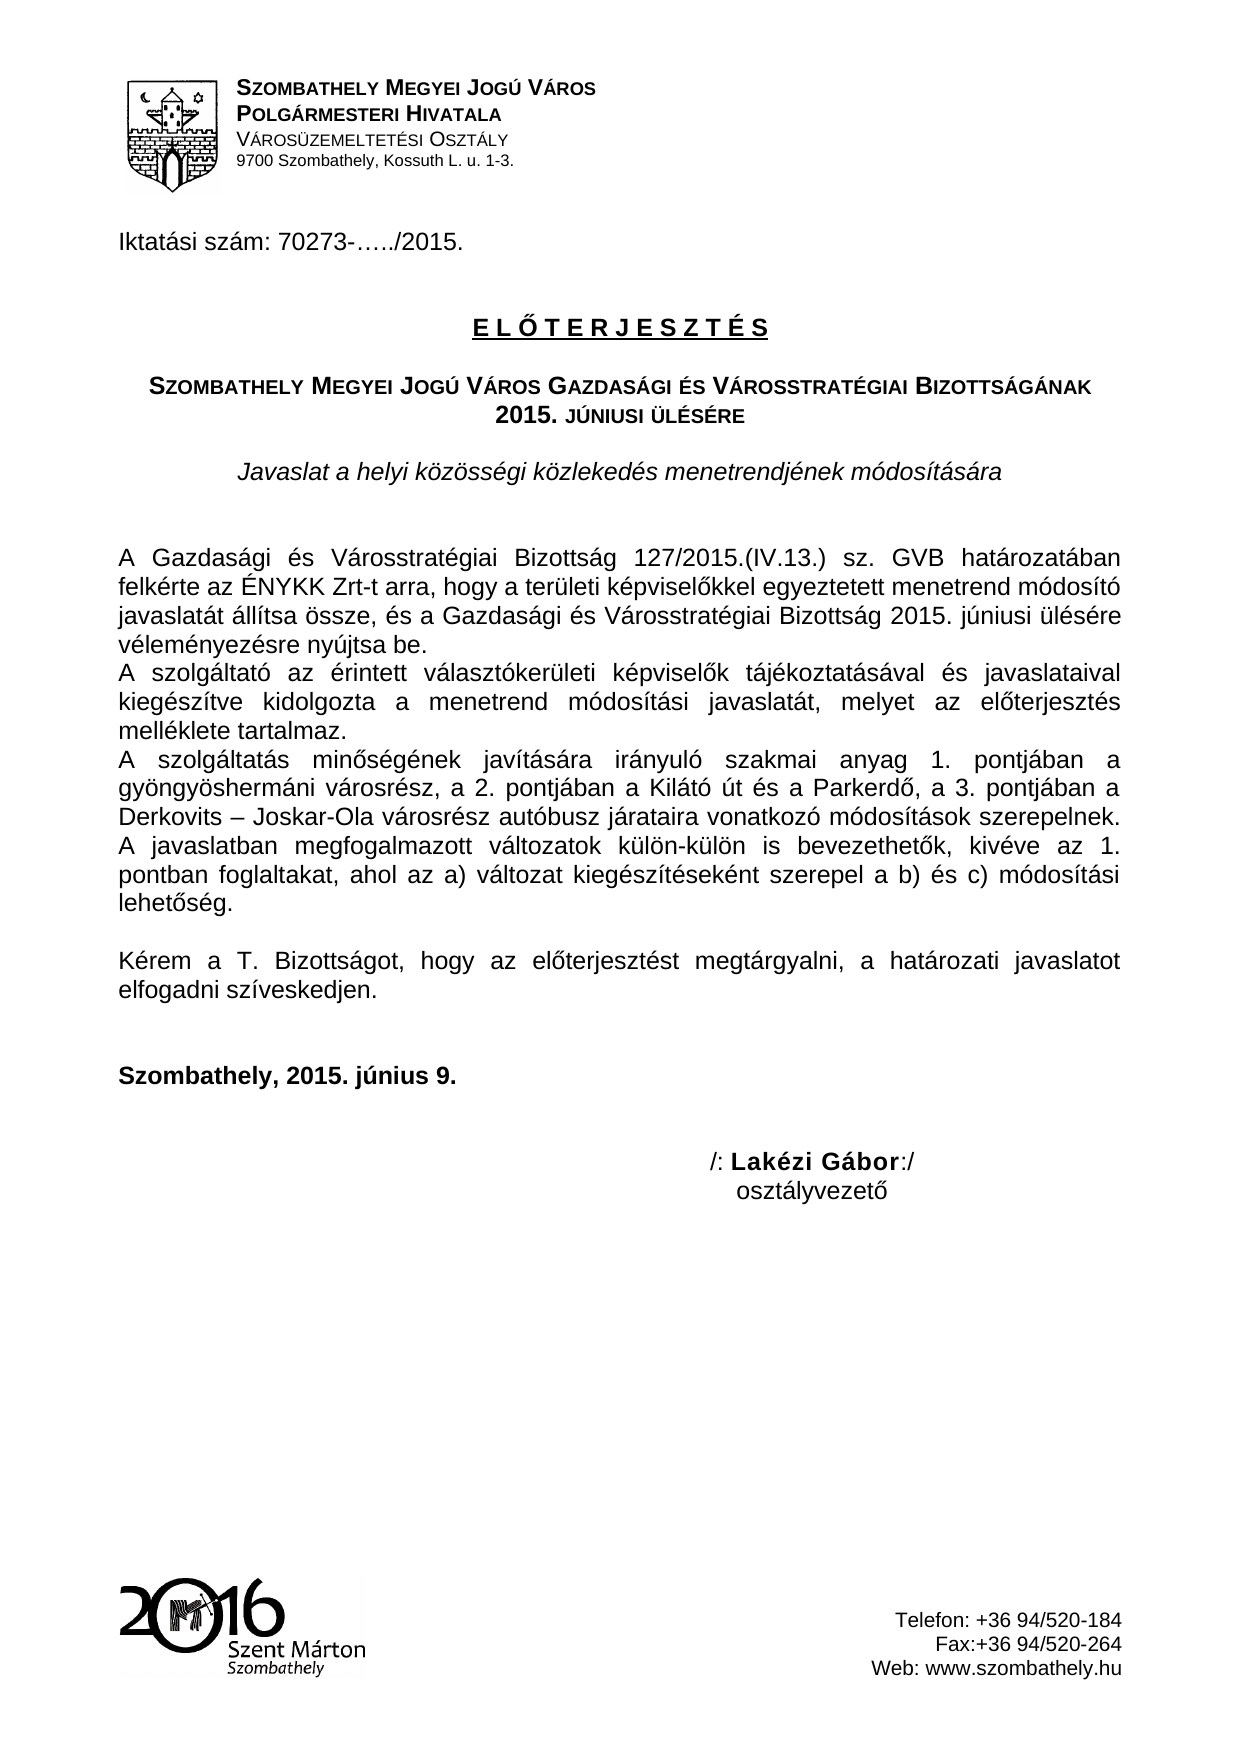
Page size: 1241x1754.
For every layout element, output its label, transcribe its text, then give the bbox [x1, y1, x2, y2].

text A Gazdasági és Városstratégiai Bizottság 127/2015.(IV.13.) sz. GVB határozatában felkérte az ÉNYKK Zrt-t arra, hogy a területi képviselőkkel egyeztetett menetrend módosító javaslatát állítsa össze, és a Gazdasági és Városstratégiai Bizottság 2015. júniusi ülésére véleményezésre nyújtsa be. [118, 543, 1122, 658]
picture [118, 1576, 366, 1678]
text Szombathely, 2015. június 9. [118, 1061, 1122, 1090]
text osztályvezető [118, 1176, 1122, 1205]
subtitle E L Ő T E R J E S Z T É S [118, 313, 1122, 342]
subtitle Szombathely Megyei Jogú Város Gazdasági és Városstratégiai Bizottságának 2015. júniusi ülésére [118, 371, 1122, 428]
text A szolgáltató az érintett választókerületi képviselők tájékoztatásával és javaslataival kiegészítve kidolgozta a menetrend módosítási javaslatát, melyet az előterjesztés melléklete tartalmaz. [118, 658, 1122, 745]
text /: Lakézi Gábor:/ [118, 1147, 1122, 1176]
picture [124, 77, 222, 195]
text Kérem a T. Bizottságot, hogy az előterjesztést megtárgyalni, a határozati javaslatot elfogadni szíveskedjen. [118, 946, 1122, 1003]
text A szolgáltatás minőségének javítására irányuló szakmai anyag 1. pontjában a gyöngyöshermáni városrész, a 2. pontjában a Kilátó út és a Parkerdő, a 3. pontjában a Derkovits – Joskar-Ola városrész autóbusz járataira vonatkozó módosítások szerepelnek. A javaslatban megfogalmazott változatok külön-külön is bevezethetők, kivéve az 1. pontban foglaltakat, ahol az a) változat kiegészítéseként szerepel a b) és c) módosítási lehetőség. [118, 745, 1122, 917]
text Iktatási szám: 70273-…../2015. [118, 227, 1122, 256]
text Javaslat a helyi közösségi közlekedés menetrendjének módosítására [118, 457, 1122, 486]
